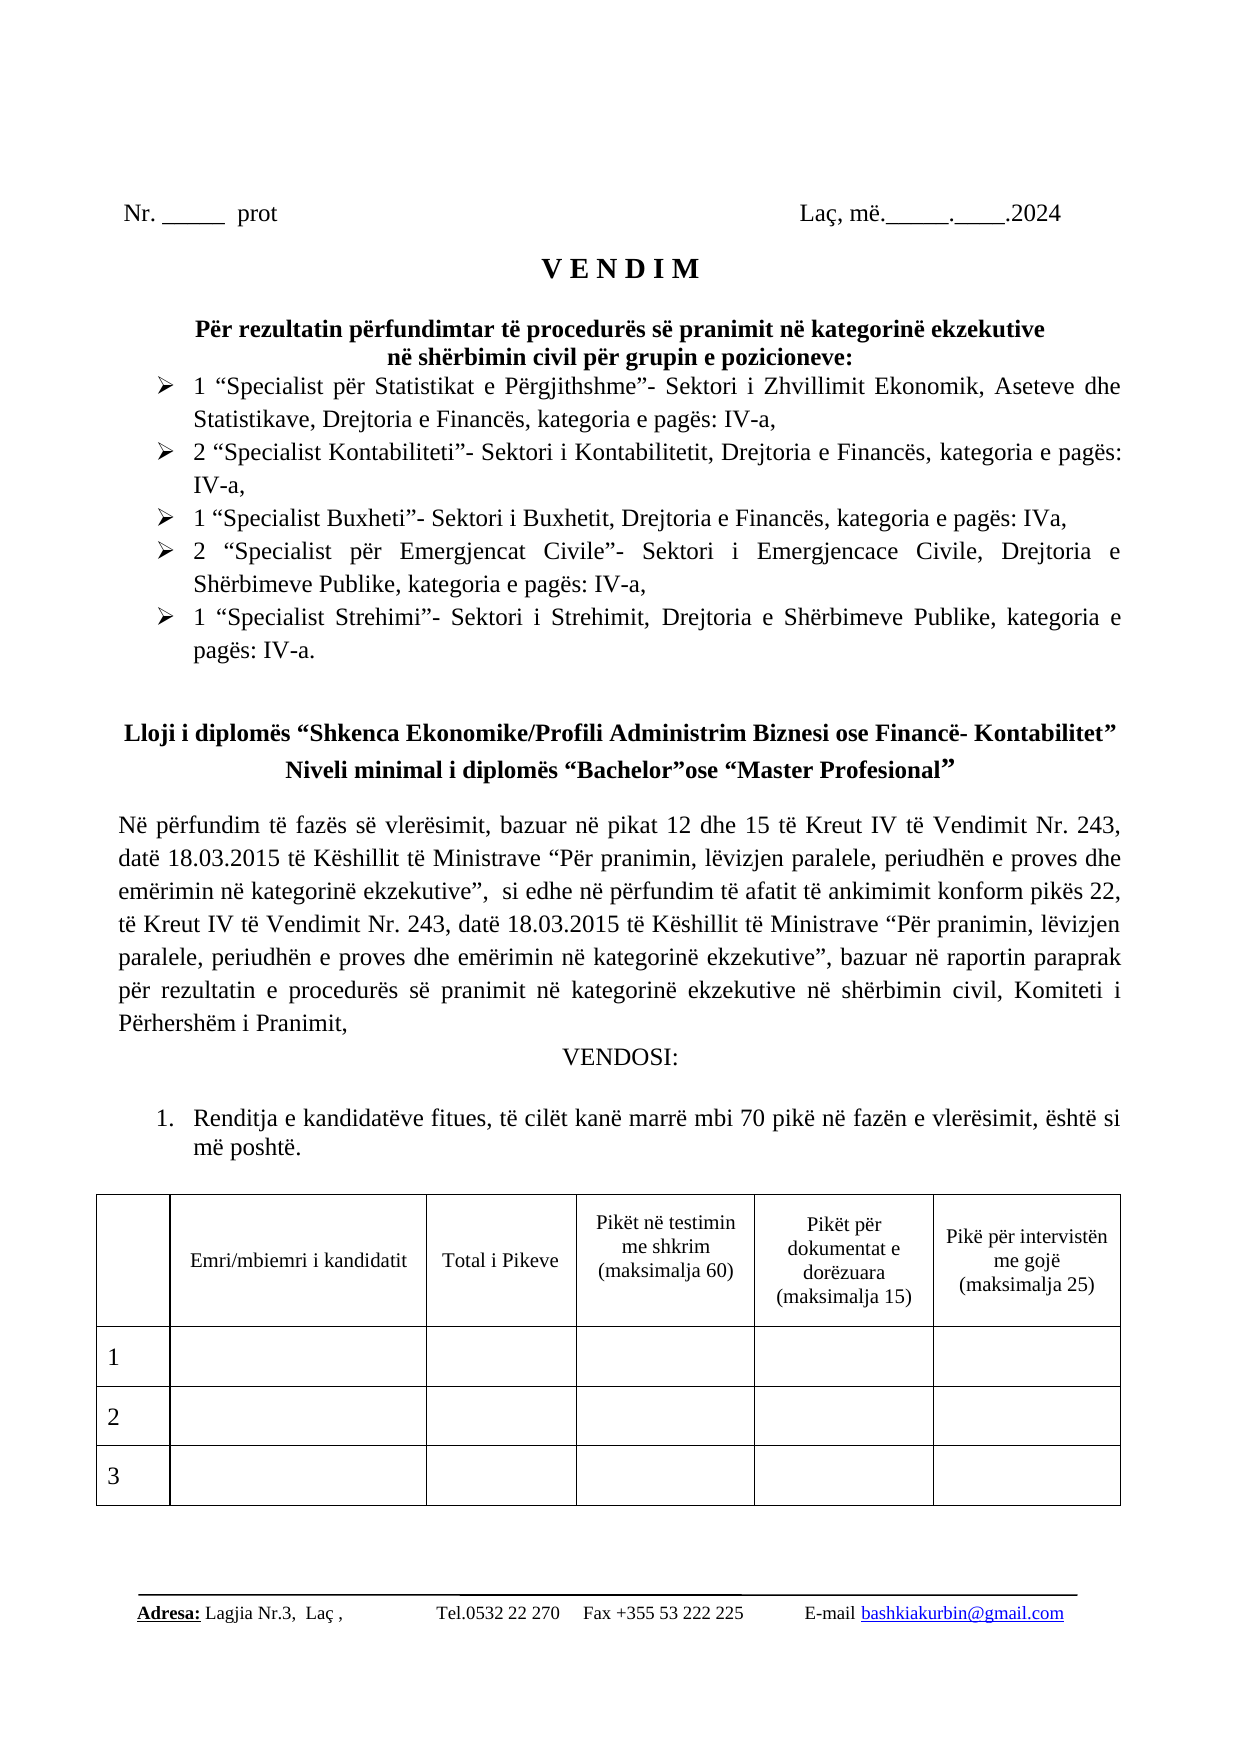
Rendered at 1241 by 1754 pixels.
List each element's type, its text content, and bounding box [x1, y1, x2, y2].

text Lloji i diplomës “Shkenca Ekonomike/Profili Administrim Biznesi ose Financë- Kontabilitet” [118, 718, 1122, 747]
list 1 “Specialist Buxheti”- Sektori i Buxhetit, Drejtoria e Financës, kategoria e pagës: IVa, [156, 503, 1122, 532]
table_cell [755, 1327, 933, 1386]
table_header Pikë për intervistën me gojë (maksimalja 25) [934, 1195, 1120, 1326]
table_header Emri/mbiemri i kandidatit [171, 1195, 426, 1326]
table_header [97, 1195, 169, 1326]
table_cell [934, 1387, 1120, 1445]
table_cell [755, 1446, 933, 1505]
table_cell [427, 1327, 576, 1386]
table_cell 3 [97, 1446, 169, 1505]
table_cell [577, 1387, 754, 1445]
text V E N D I M [118, 251, 1122, 285]
table_header Pikët për dokumentat e dorëzuara (maksimalja 15) [755, 1195, 933, 1326]
table_cell [577, 1446, 754, 1505]
table_cell 2 [97, 1387, 169, 1445]
text Për rezultatin përfundimtar të procedurës së pranimit në kategorinë ekzekutive [118, 314, 1122, 342]
text Në përfundim të fazës së vlerësimit, bazuar në pikat 12 dhe 15 të Kreut IV të Vendimit Nr. 243, datë 18.03.2015 të Këshillit të Ministrave “Për pranimin, lëvizjen paralele, periudhën e proves dhe emërimin në kategorinë ekzekutive”, si edhe në përfundim të afatit të ankimimit konform pikës 22, të Kreut IV të Vendimit Nr. 243, datë 18.03.2015 të Këshillit të Ministrave “Për pranimin, lëvizjen paralele, periudhën e proves dhe emërimin në kategorinë ekzekutive”, bazuar në raportin paraprak për rezultatin e procedurës së pranimit në kategorinë ekzekutive në shërbimin civil, Komiteti i Përhershëm i Pranimit, [118, 810, 1122, 1037]
list 2 “Specialist Kontabiliteti”- Sektori i Kontabilitetit, Drejtoria e Financës, kategoria e pagës: IV-a, [156, 437, 1122, 499]
table_cell [934, 1446, 1120, 1505]
list 1 “Specialist për Statistikat e Përgjithshme”- Sektori i Zhvillimit Ekonomik, Aseteve dhe Statistikave, Drejtoria e Financës, kategoria e pagës: IV-a, [156, 371, 1122, 433]
table_cell [577, 1327, 754, 1386]
table_cell [427, 1446, 576, 1505]
text Nr. _____ prot Laç, më._____.____.2024 [118, 198, 1122, 226]
table_cell [427, 1387, 576, 1445]
table_cell [171, 1327, 426, 1386]
table_cell [171, 1387, 426, 1445]
list 1 “Specialist Strehimi”- Sektori i Strehimit, Drejtoria e Shërbimeve Publike, kategoria e pagës: IV-a. [156, 602, 1122, 664]
table_cell [171, 1446, 426, 1505]
list Renditja e kandidatëve fitues, të cilët kanë marrë mbi 70 pikë në fazën e vlerësimit, është si më poshtë. [156, 1103, 1122, 1161]
text VENDOSI: [118, 1042, 1122, 1070]
table_header Total i Pikeve [427, 1195, 576, 1326]
list 2 “Specialist për Emergjencat Civile”- Sektori i Emergjencace Civile, Drejtoria e Shërbimeve Publike, kategoria e pagës: IV-a, [156, 536, 1122, 598]
table_cell 1 [97, 1327, 169, 1386]
text në shërbimin civil për grupin e pozicioneve: [118, 342, 1122, 371]
table_header Pikët në testimin me shkrim (maksimalja 60) [577, 1195, 754, 1326]
table_cell [755, 1387, 933, 1445]
text Niveli minimal i diplomës “Bachelor”ose “Master Profesional” [118, 751, 1122, 784]
table_cell [934, 1327, 1120, 1386]
